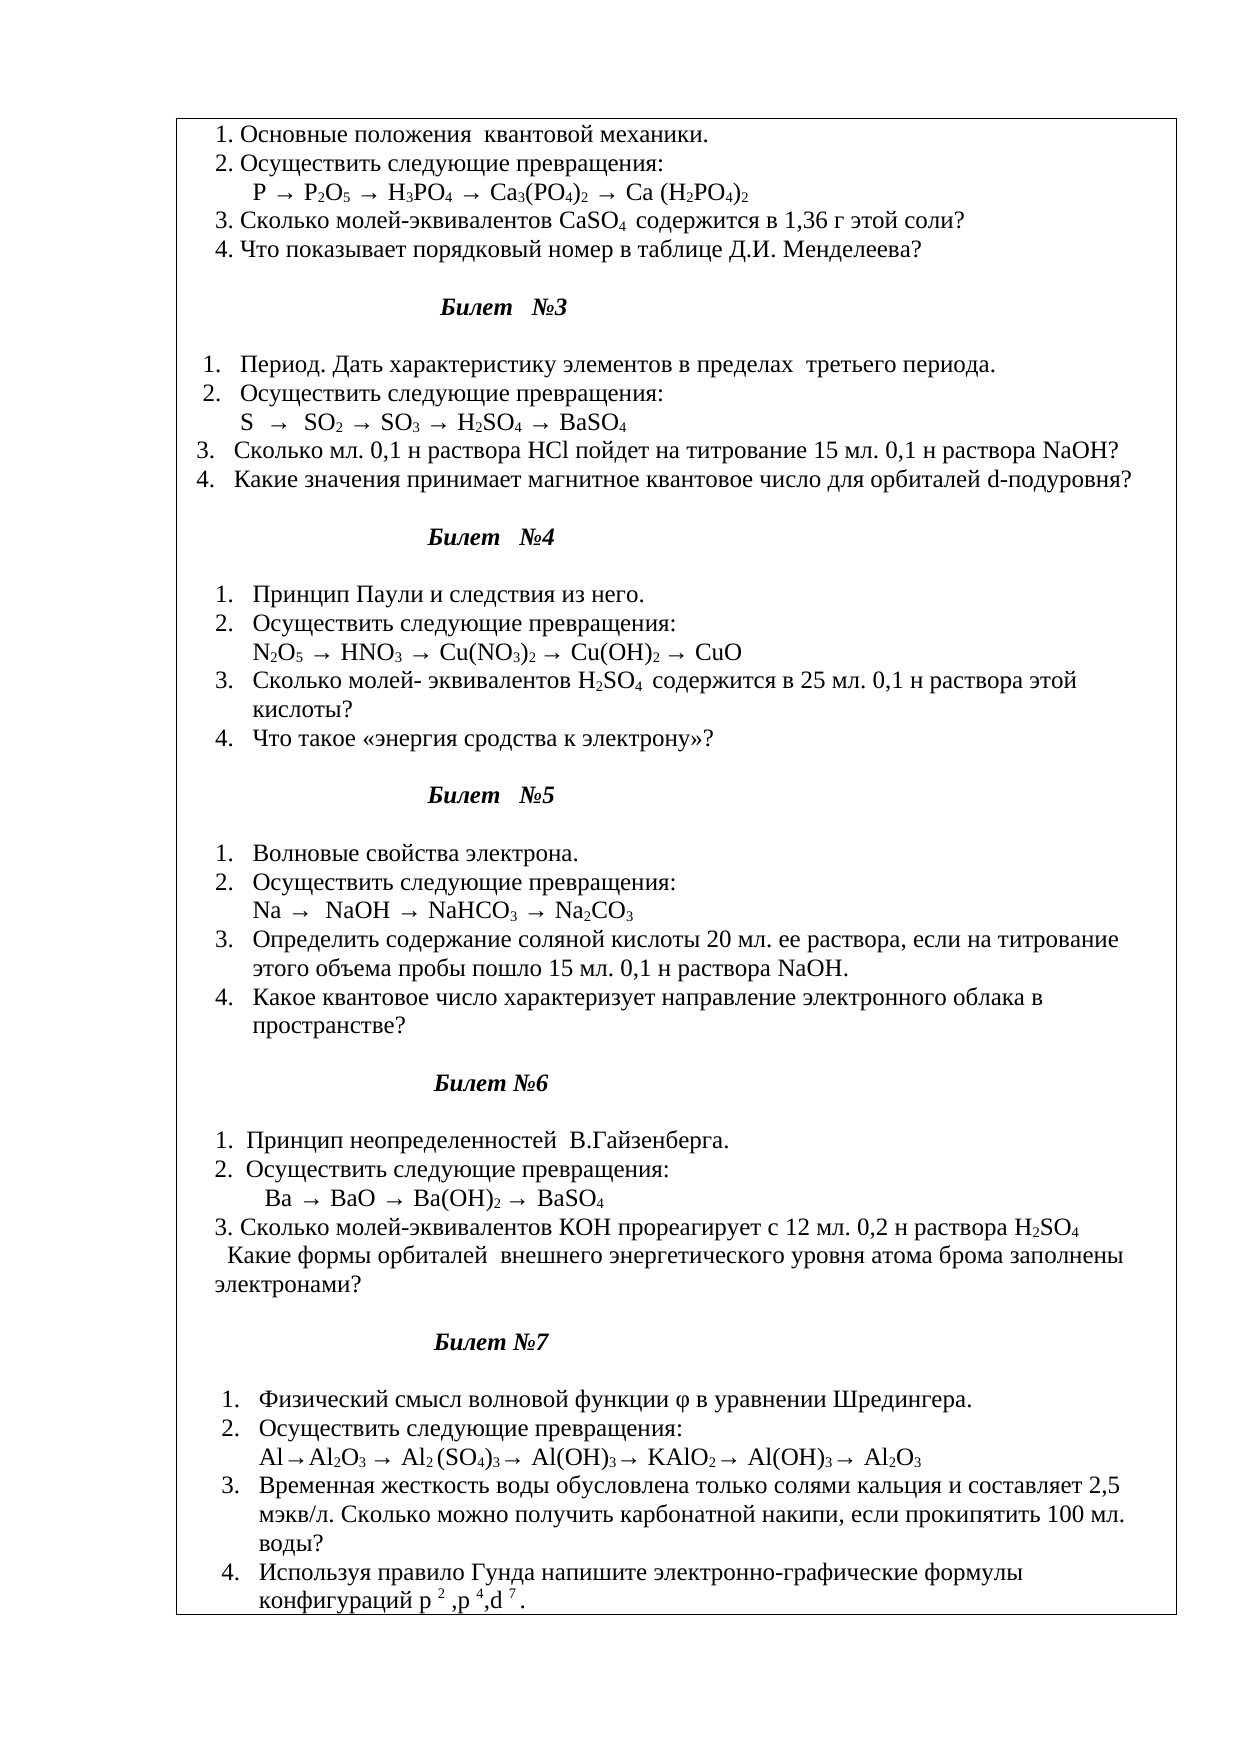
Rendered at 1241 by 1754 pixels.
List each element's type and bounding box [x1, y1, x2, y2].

table_cell [177, 119, 1176, 1614]
